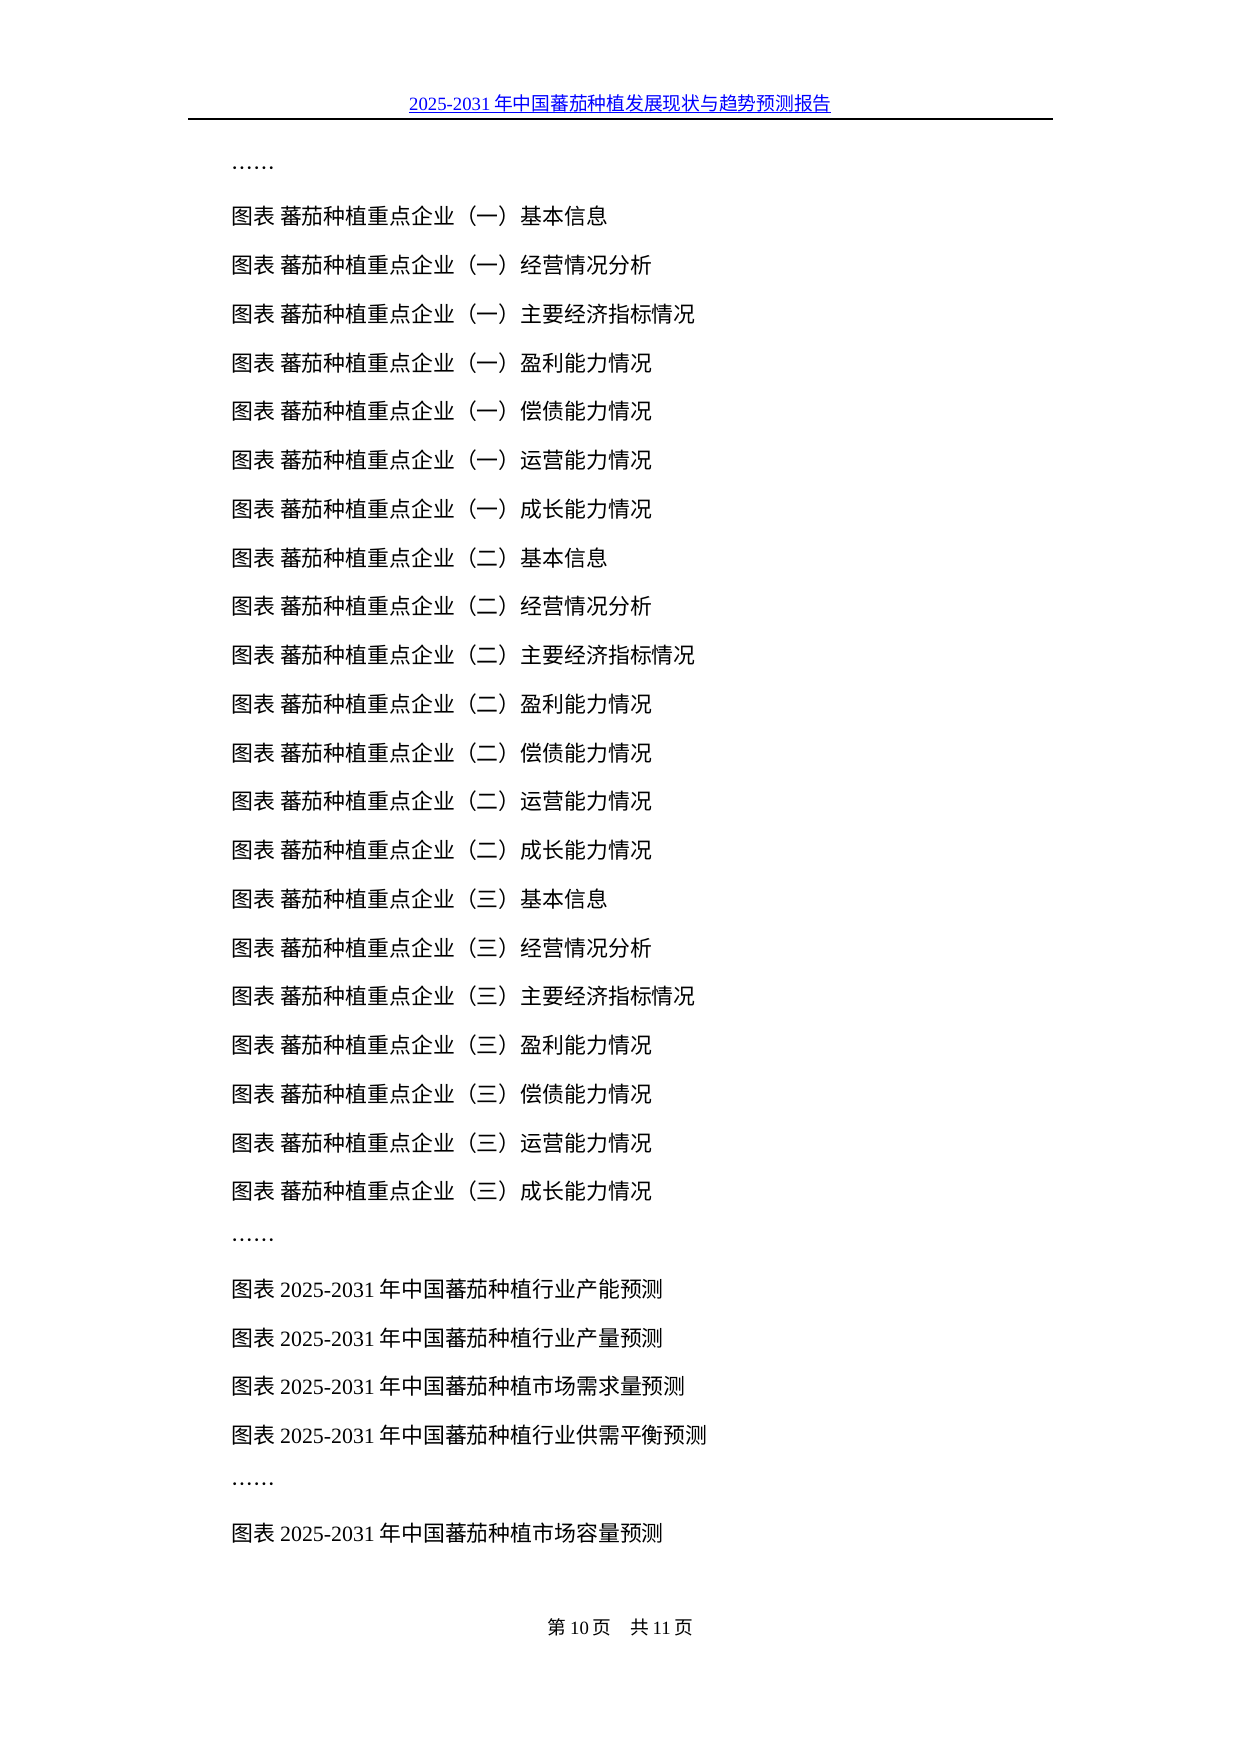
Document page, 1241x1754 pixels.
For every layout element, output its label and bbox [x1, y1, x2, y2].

text [187, 150, 1053, 1548]
